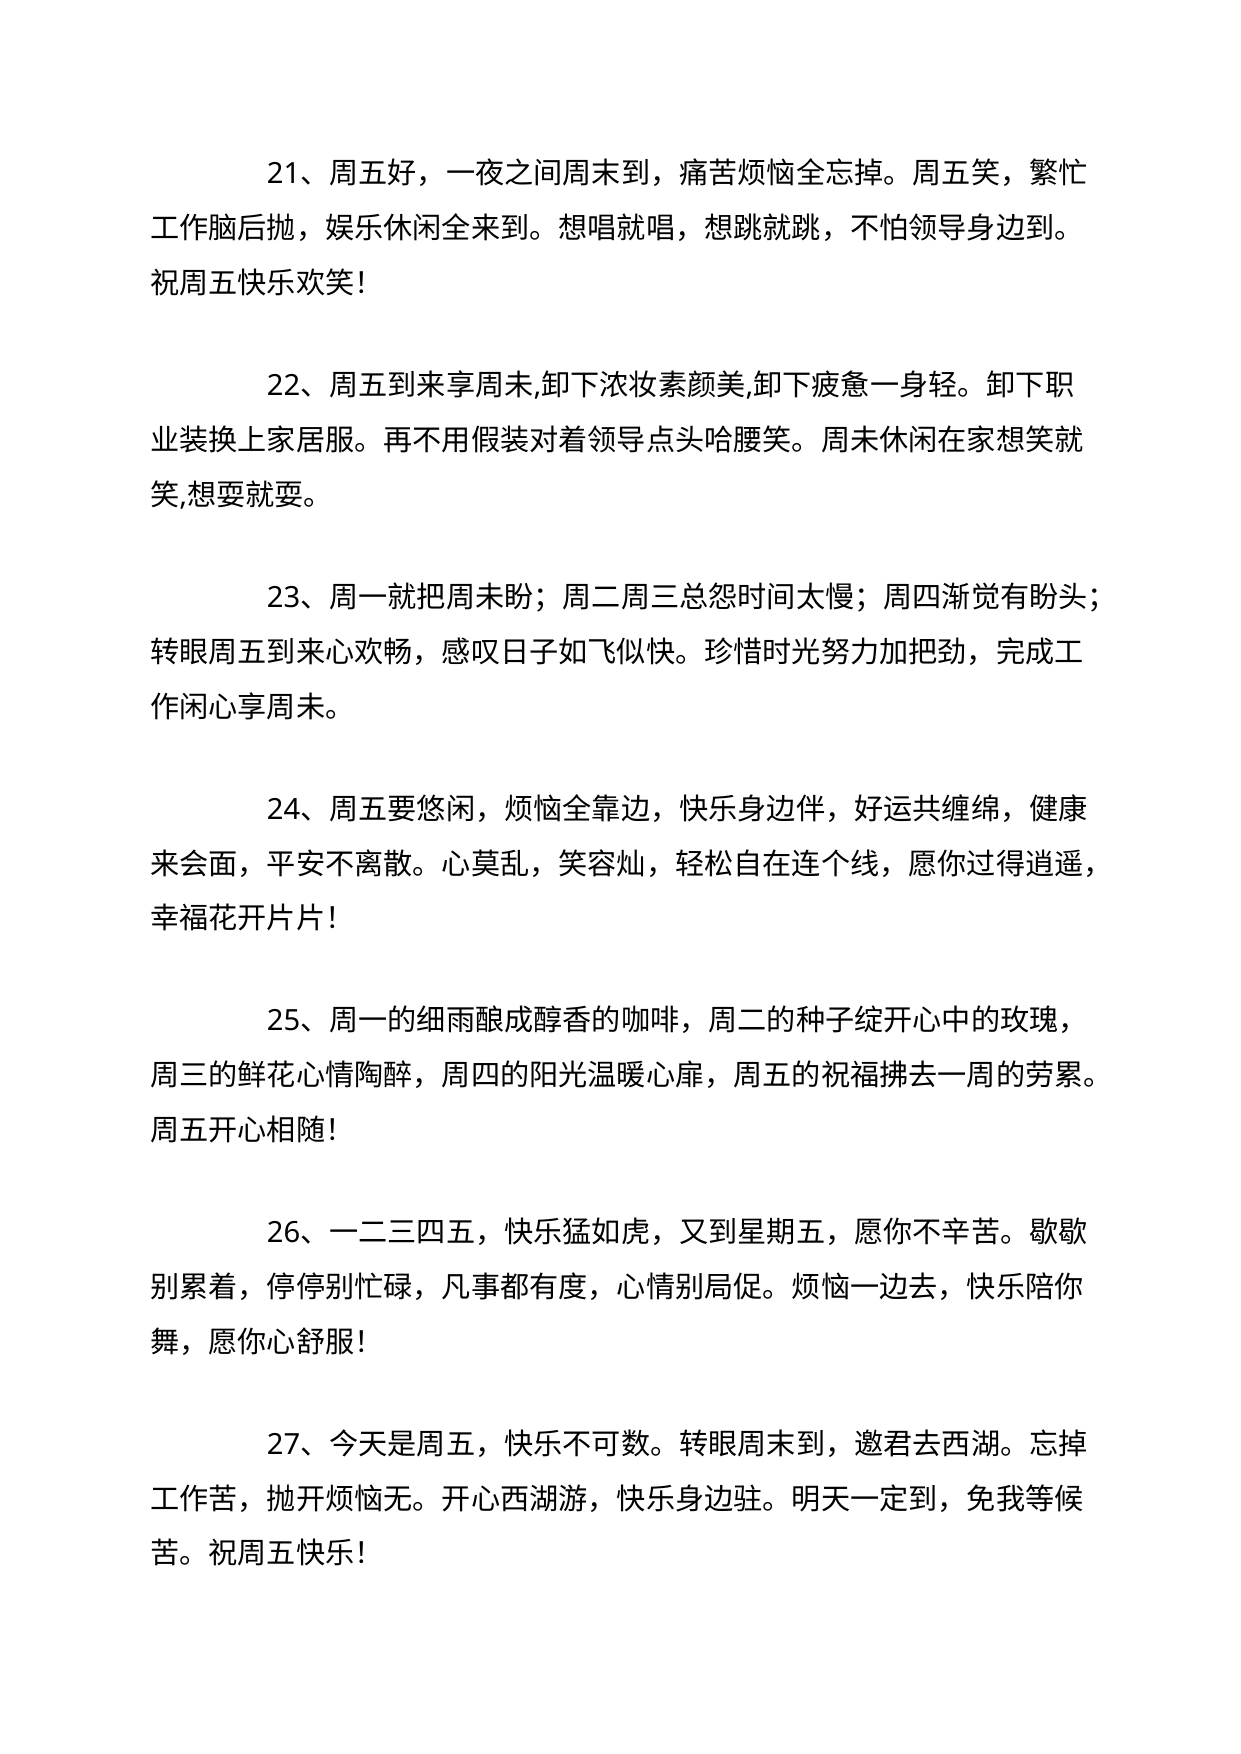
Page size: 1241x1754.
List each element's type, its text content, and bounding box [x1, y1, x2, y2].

text 23、周一就把周未盼；周二周三总怨时间太慢；周四渐觉有盼头；转眼周五到来心欢畅，感叹日子如飞似快。珍惜时光努力加把劲，完成工作闲心享周未。 [150, 573, 1090, 726]
text 22、周五到来享周未,卸下浓妆素颜美,卸下疲惫一身轻。卸下职业装换上家居服。再不用假装对着领导点头哈腰笑。周未休闲在家想笑就笑,想耍就耍。 [150, 362, 1090, 514]
text 27、今天是周五，快乐不可数。转眼周末到，邀君去西湖。忘掉工作苦，抛开烦恼无。开心西湖游，快乐身边驻。明天一定到，免我等候苦。祝周五快乐！ [150, 1420, 1090, 1572]
text 21、周五好，一夜之间周末到，痛苦烦恼全忘掉。周五笑，繁忙工作脑后抛，娱乐休闲全来到。想唱就唱，想跳就跳，不怕领导身边到。祝周五快乐欢笑！ [150, 150, 1090, 302]
text 26、一二三四五，快乐猛如虎，又到星期五，愿你不辛苦。歇歇别累着，停停别忙碌，凡事都有度，心情别局促。烦恼一边去，快乐陪你舞，愿你心舒服！ [150, 1208, 1090, 1361]
text 25、周一的细雨酿成醇香的咖啡，周二的种子绽开心中的玫瑰，周三的鲜花心情陶醉，周四的阳光温暖心扉，周五的祝福拂去一周的劳累。周五开心相随！ [150, 997, 1090, 1149]
text 24、周五要悠闲，烦恼全靠边，快乐身边伴，好运共缠绵，健康来会面，平安不离散。心莫乱，笑容灿，轻松自在连个线，愿你过得逍遥，幸福花开片片！ [150, 785, 1090, 937]
